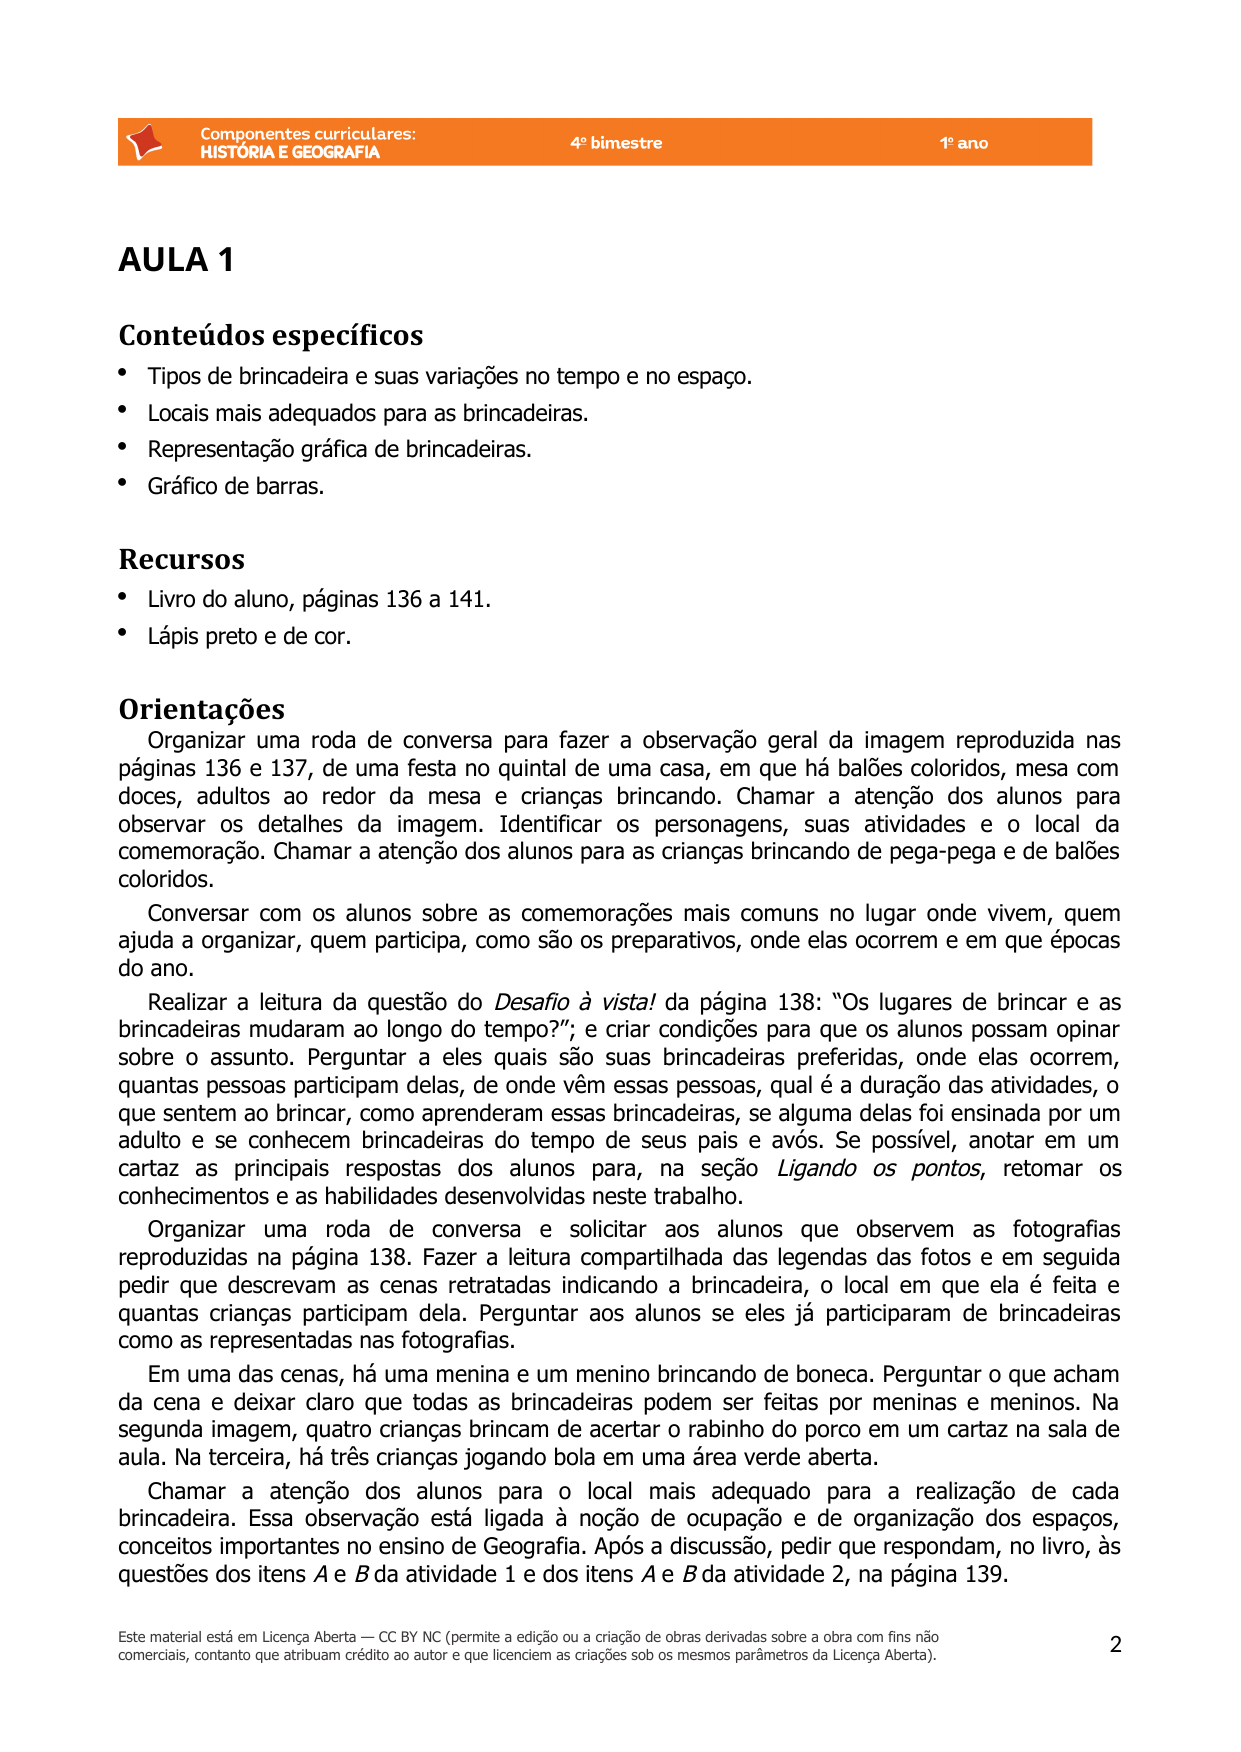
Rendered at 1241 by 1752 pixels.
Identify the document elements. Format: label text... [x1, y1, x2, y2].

text Em uma das cenas, há uma menina e um menino brincando de boneca. Perguntar o que acham da cena e deixar claro que todas as brincadeiras podem ser feitas por meninas e meninos. Na segunda imagem, quatro crianças brincam de acertar o rabinho do porco em um cartaz na sala de aula. Na terceira, há três crianças jogando bola em uma área verde aberta. [118, 1359, 1122, 1470]
text Gráfico de barras. [118, 471, 1122, 499]
text Orientações [118, 691, 1122, 726]
text Conversar com os alunos sobre as comemorações mais comuns no lugar onde vivem, quem ajuda a organizar, quem participa, como são os preparativos, onde elas ocorrem e em que épocas do ano. [118, 898, 1122, 981]
text Lápis preto e de cor. [118, 621, 1122, 649]
text Organizar uma roda de conversa para fazer a observação geral da imagem reproduzida nas páginas 136 e 137, de uma festa no quintal de uma casa, em que há balões coloridos, mesa com doces, adultos ao redor da mesa e crianças brincando. Chamar a atenção dos alunos para observar os detalhes da imagem. Identificar os personagens, suas atividades e o local da comemoração. Chamar a atenção dos alunos para as crianças brincando de pega-pega e de balões coloridos. [118, 726, 1122, 892]
text Livro do aluno, páginas 136 a 141. [118, 585, 1122, 613]
text Representação gráfica de brincadeiras. [118, 435, 1122, 462]
text Chamar a atenção dos alunos para o local mais adequado para a realização de cada brincadeira. Essa observação está ligada à noção de ocupação e de organização dos espaços, conceitos importantes no ensino de Geografia. Após a discussão, pedir que respondam, no livro, às questões dos itens A e B da atividade 1 e dos itens A e B da atividade 2, na página 139. [118, 1476, 1122, 1587]
text Locais mais adequados para as brincadeiras. [118, 398, 1122, 426]
text Realizar a leitura da questão do Desafio à vista! da página 138: “Os lugares de brincar e as brincadeiras mudaram ao longo do tempo?”; e criar condições para que os alunos possam opinar sobre o assunto. Perguntar a eles quais são suas brincadeiras preferidas, onde elas ocorrem, quantas pessoas participam delas, de onde vêm essas pessoas, qual é a duração das atividades, o que sentem ao brincar, como aprenderam essas brincadeiras, se alguma delas foi ensinada por um adulto e se conhecem brincadeiras do tempo de seus pais e avós. Se possível, anotar em um cartaz as principais respostas dos alunos para, na seção Ligando os pontos, retomar os conhecimentos e as habilidades desenvolvidas neste trabalho. [118, 987, 1122, 1209]
text Tipos de brincadeira e suas variações no tempo e no espaço. [118, 361, 1122, 389]
text Recursos [118, 541, 1122, 576]
text Organizar uma roda de conversa e solicitar aos alunos que observem as fotografias reproduzidas na página 138. Fazer a leitura compartilhada das legendas das fotos e em seguida pedir que descrevam as cenas retratadas indicando a brincadeira, o local em que ela é feita e quantas crianças participam dela. Perguntar aos alunos se eles já participaram de brincadeiras como as representadas nas fotografias. [118, 1215, 1122, 1353]
text AULA 1 [118, 236, 1122, 282]
picture [118, 118, 1093, 166]
text Conteúdos específicos [118, 317, 1122, 352]
